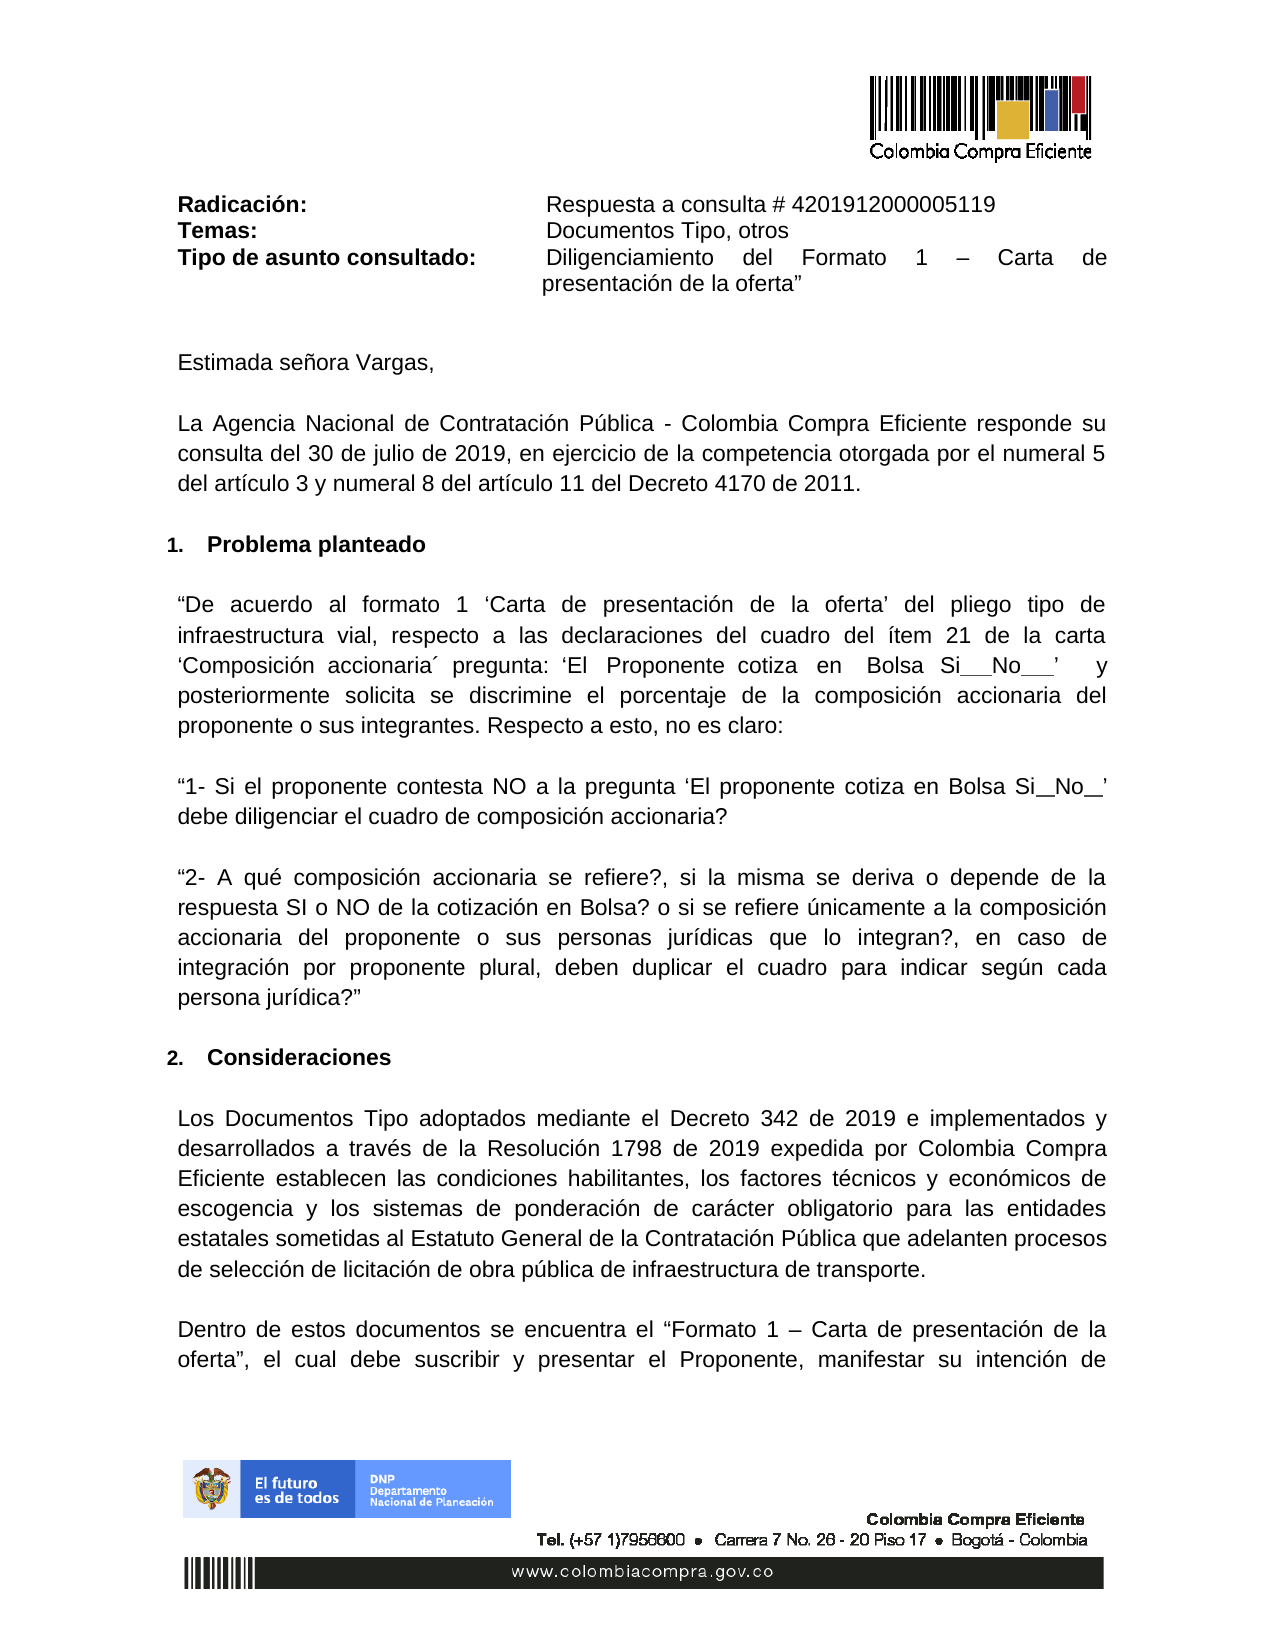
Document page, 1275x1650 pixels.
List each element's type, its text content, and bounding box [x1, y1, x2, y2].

text Los Documentos Tipo adoptados mediante el Decreto 342 de 2019 e implementados y desarrollados a través de la Resolución 1798 de 2019 expedida por Colombia Compra Eficiente establecen las condiciones habilitantes, los factores técnicos y económicos de escogencia y los sistemas de ponderación de carácter obligatorio para las entidades estatales sometidas al Estatuto General de la Contratación Pública que adelanten procesos de selección de licitación de obra pública de infraestructura de transporte. [177, 1104, 1107, 1282]
picture [870, 76, 1092, 163]
text “De acuerdo al formato 1 ‘Carta de presentación de la oferta’ del pliego tipo de infraestructura vial, respecto a las declaraciones del cuadro del ítem 21 de la carta ‘Composición accionaria´ pregunta: ‘El Proponente cotiza en Bolsa Si No ’ y posteriormente solicita se discrimine el porcentaje de la composición accionaria del proponente o sus integrantes. Respecto a esto, no es claro: [177, 591, 1107, 739]
text “1- Si el proponente contesta NO a la pregunta ‘El proponente cotiza en Bolsa Si No ’ debe diligenciar el cuadro de composición accionaria? [177, 773, 1107, 829]
subtitle presentación de la oferta” [477, 270, 1107, 297]
picture [182, 1460, 1104, 1589]
text La Agencia Nacional de Contratación Pública - Colombia Compra Eficiente responde su consulta del 30 de julio de 2019, en ejercicio de la competencia otorgada por el numeral 5 del artículo 3 y numeral 8 del artículo 11 del Decreto 4170 de 2011. [177, 410, 1107, 497]
text Tipo de asunto consultado: Diligenciamiento del Formato 1 – Carta de [177, 244, 1107, 270]
text Radicación: Respuesta a consulta # 4201912000005119 [177, 191, 1107, 217]
text Temas: Documentos Tipo, otros [177, 218, 1107, 244]
list Consideraciones [167, 1044, 1107, 1070]
text “2- A qué composición accionaria se refiere?, si la misma se deriva o depende de la respuesta SI o NO de la cotización en Bolsa? o si se refiere únicamente a la composición accionaria del proponente o sus personas jurídicas que lo integran?, en caso de integración por proponente plural, deben duplicar el cuadro para indicar según cada persona jurídica?” [177, 863, 1107, 1011]
text Estimada señora Vargas, [177, 349, 1107, 376]
list Problema planteado [167, 531, 1107, 557]
